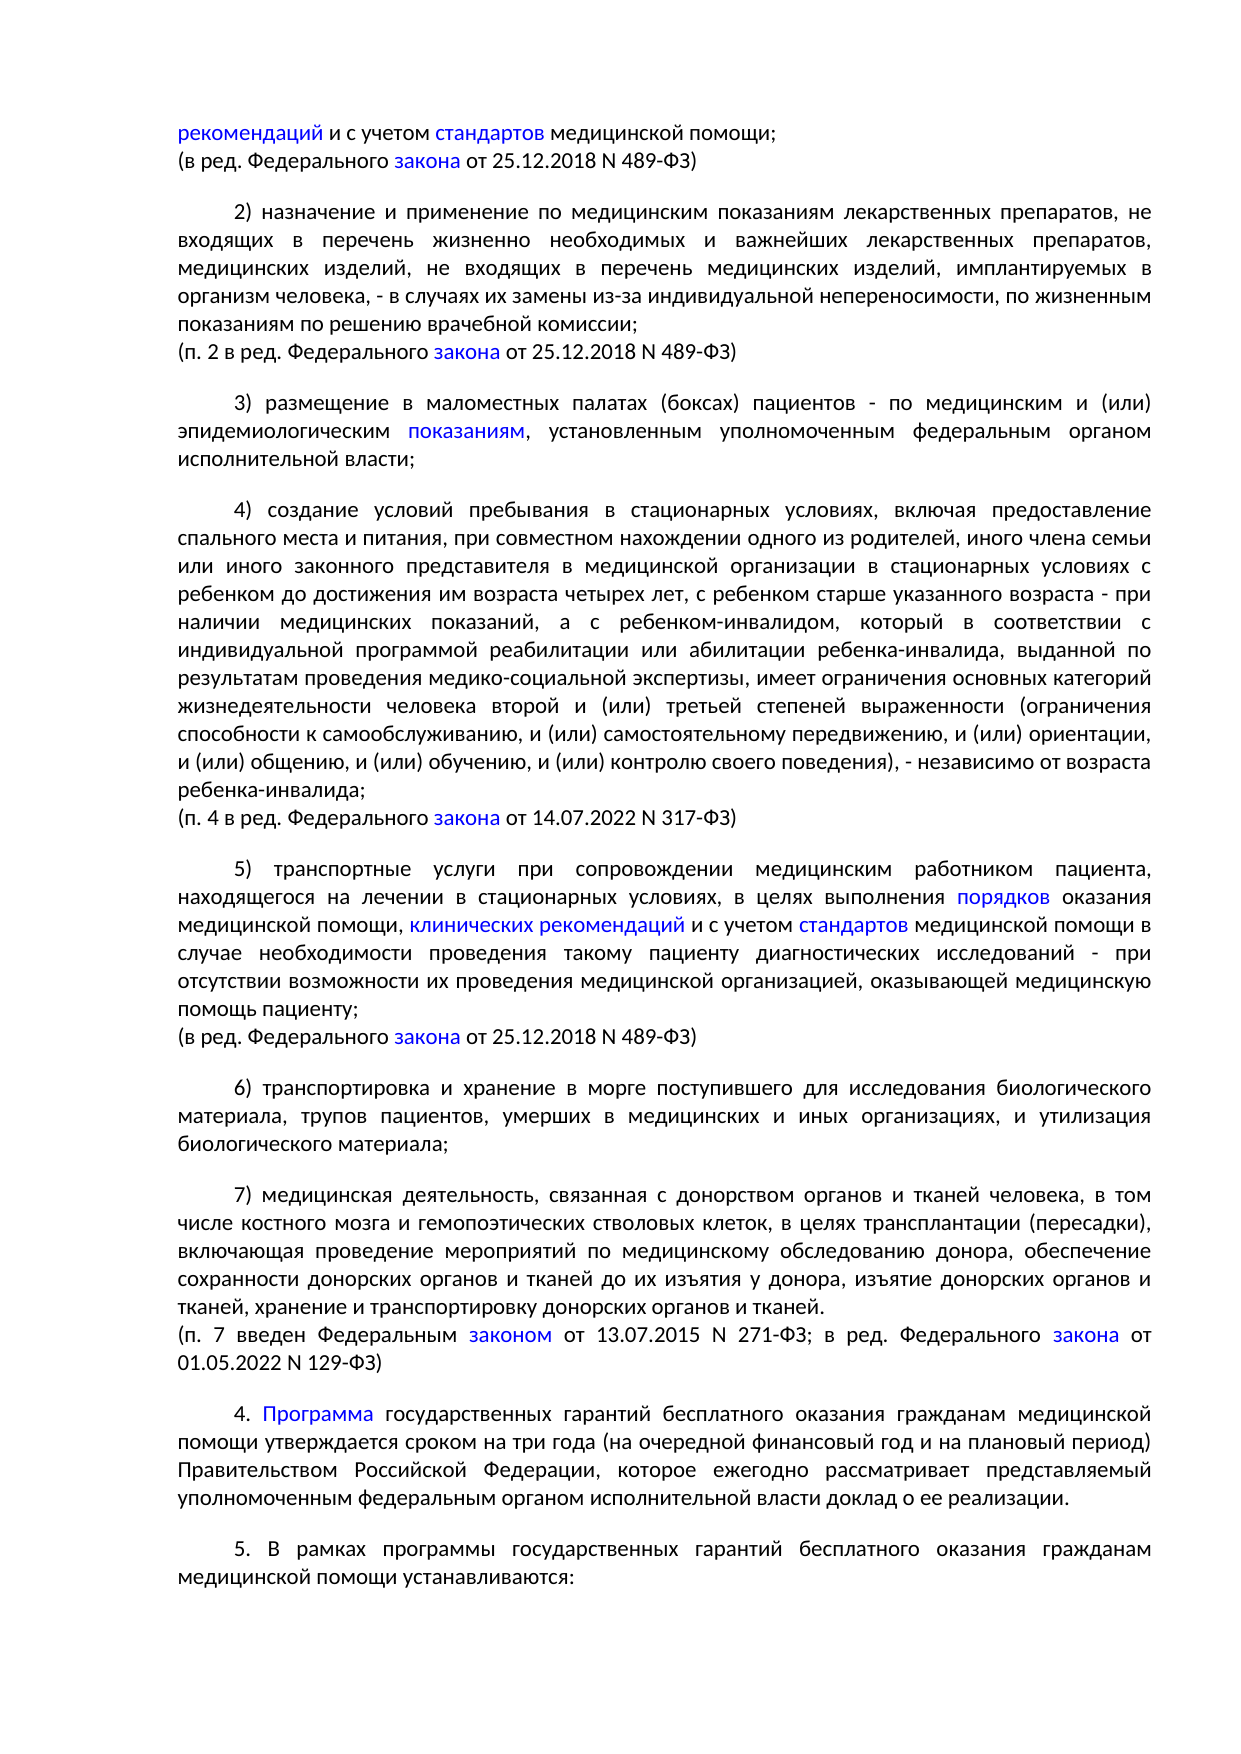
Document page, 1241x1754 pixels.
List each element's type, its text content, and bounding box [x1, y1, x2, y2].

text 2) назначение и применение по медицинским показаниям лекарственных препаратов, не входящих в перечень жизненно необходимых и важнейших лекарственных препаратов, медицинских изделий, не входящих в перечень медицинских изделий, имплантируемых в организм человека, - в случаях их замены из-за индивидуальной непереносимости, по жизненным показаниям по решению врачебной комиссии; [177, 197, 1152, 337]
text (в ред. Федерального закона от 25.12.2018 N 489-ФЗ) [177, 1022, 1152, 1050]
text (п. 4 в ред. Федерального закона от 14.07.2022 N 317-ФЗ) [177, 803, 1152, 831]
text (в ред. Федерального закона от 25.12.2018 N 489-ФЗ) [177, 146, 1152, 174]
text 5. В рамках программы государственных гарантий бесплатного оказания гражданам медицинской помощи устанавливаются: [177, 1534, 1152, 1590]
text 3) размещение в маломестных палатах (боксах) пациентов - по медицинским и (или) эпидемиологическим показаниям, установленным уполномоченным федеральным органом исполнительной власти; [177, 388, 1152, 472]
text (п. 2 в ред. Федерального закона от 25.12.2018 N 489-ФЗ) [177, 337, 1152, 365]
text 7) медицинская деятельность, связанная с донорством органов и тканей человека, в том числе костного мозга и гемопоэтических стволовых клеток, в целях трансплантации (пересадки), включающая проведение мероприятий по медицинскому обследованию донора, обеспечение сохранности донорских органов и тканей до их изъятия у донора, изъятие донорских органов и тканей, хранение и транспортировку донорских органов и тканей. [177, 1180, 1152, 1320]
text (п. 7 введен Федеральным законом от 13.07.2015 N 271-ФЗ; в ред. Федерального закона от 01.05.2022 N 129-ФЗ) [177, 1320, 1152, 1376]
text 6) транспортировка и хранение в морге поступившего для исследования биологического материала, трупов пациентов, умерших в медицинских и иных организациях, и утилизация биологического материала; [177, 1073, 1152, 1157]
text 5) транспортные услуги при сопровождении медицинским работником пациента, находящегося на лечении в стационарных условиях, в целях выполнения порядков оказания медицинской помощи, клинических рекомендаций и с учетом стандартов медицинской помощи в случае необходимости проведения такому пациенту диагностических исследований - при отсутствии возможности их проведения медицинской организацией, оказывающей медицинскую помощь пациенту; [177, 854, 1152, 1022]
text 4) создание условий пребывания в стационарных условиях, включая предоставление спального места и питания, при совместном нахождении одного из родителей, иного члена семьи или иного законного представителя в медицинской организации в стационарных условиях с ребенком до достижения им возраста четырех лет, с ребенком старше указанного возраста - при наличии медицинских показаний, а с ребенком-инвалидом, который в соответствии с индивидуальной программой реабилитации или абилитации ребенка-инвалида, выданной по результатам проведения медико-социальной экспертизы, имеет ограничения основных категорий жизнедеятельности человека второй и (или) третьей степеней выраженности (ограничения способности к самообслуживанию, и (или) самостоятельному передвижению, и (или) ориентации, и (или) общению, и (или) обучению, и (или) контролю своего поведения), - независимо от возраста ребенка-инвалида; [177, 495, 1152, 803]
text 4. Программа государственных гарантий бесплатного оказания гражданам медицинской помощи утверждается сроком на три года (на очередной финансовый год и на плановый период) Правительством Российской Федерации, которое ежегодно рассматривает представляемый уполномоченным федеральным органом исполнительной власти доклад о ее реализации. [177, 1399, 1152, 1511]
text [177, 118, 1152, 146]
